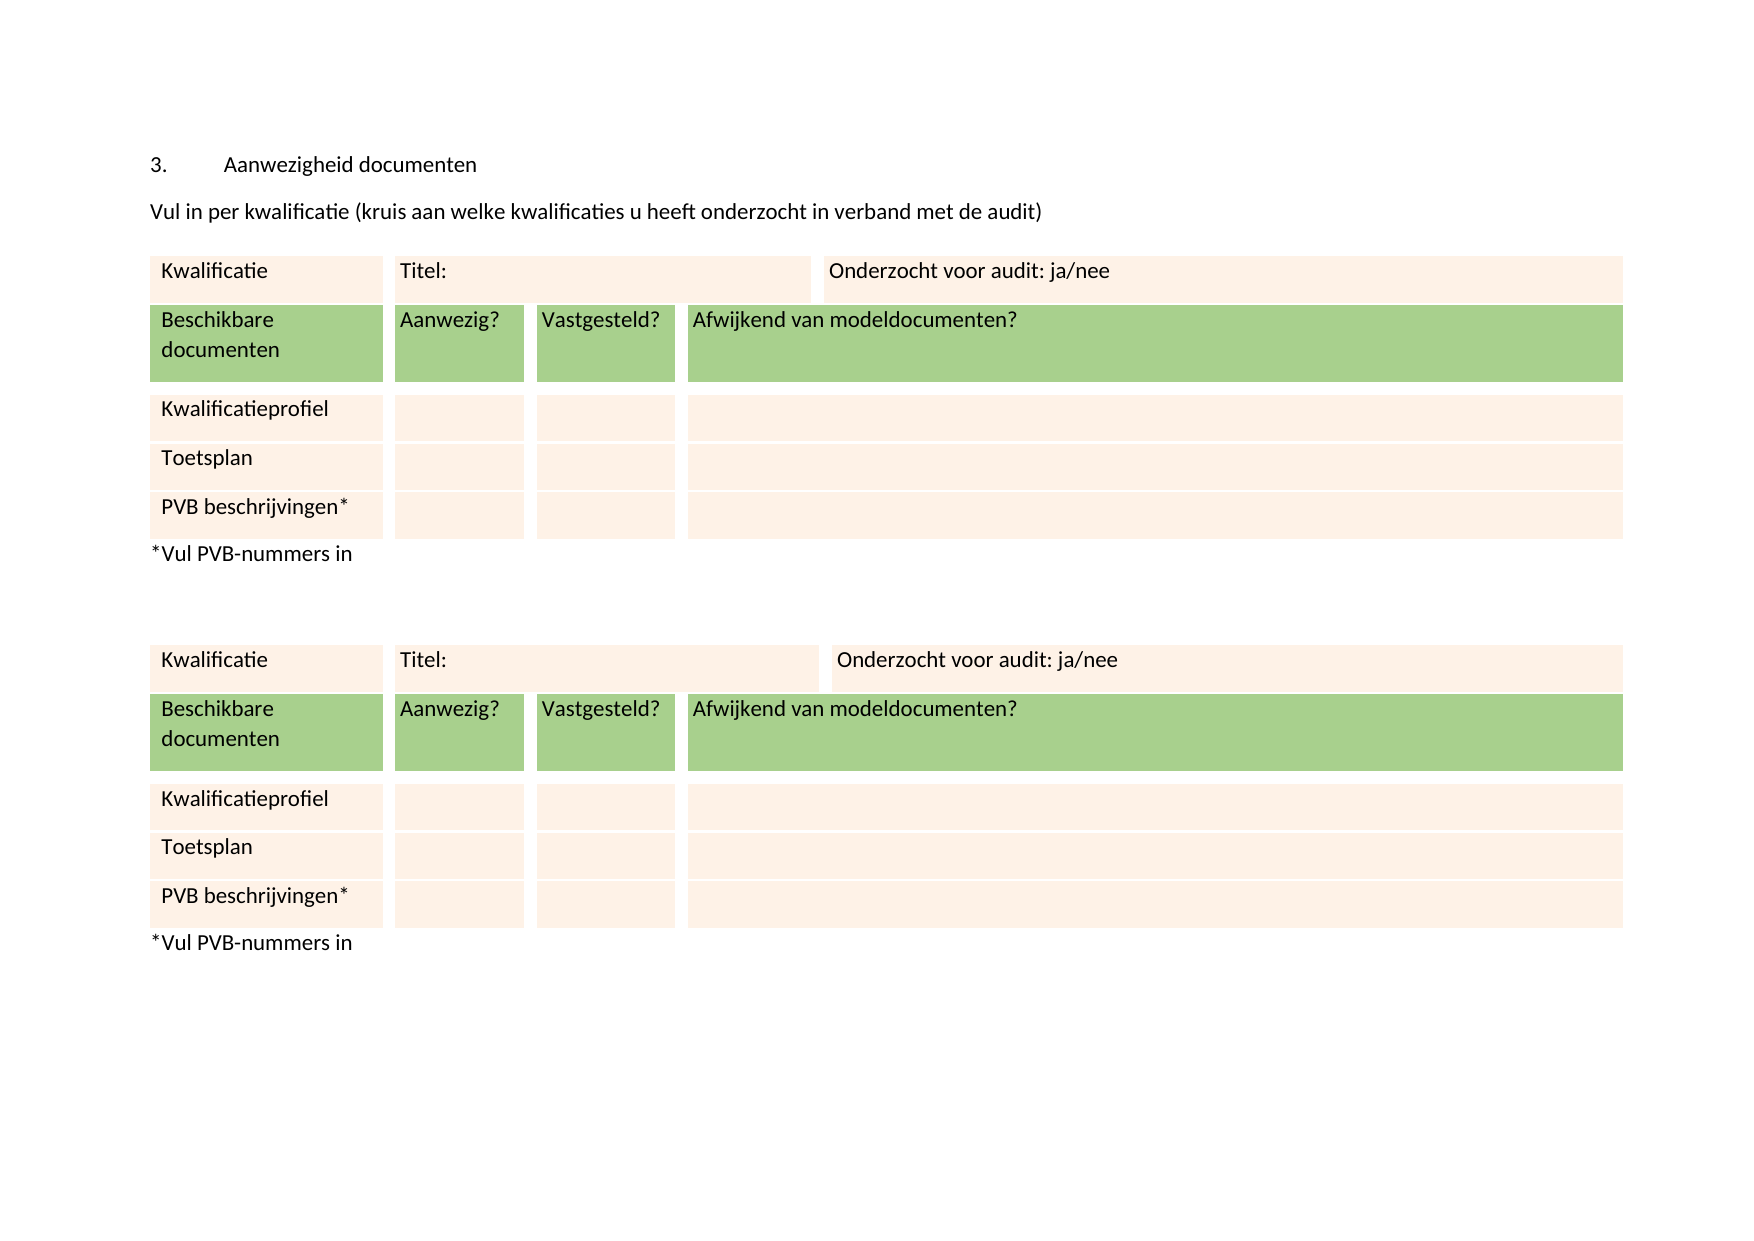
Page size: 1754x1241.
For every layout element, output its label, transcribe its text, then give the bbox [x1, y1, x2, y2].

table_header Onderzocht voor audit: ja/nee [832, 645, 1623, 692]
table_cell [395, 444, 524, 490]
table_cell [688, 784, 1623, 830]
table_cell [537, 492, 675, 539]
table_cell Vastgesteld? [537, 694, 675, 771]
table_cell [688, 881, 1623, 928]
table_cell [688, 833, 1623, 879]
table_header Titel: [395, 256, 811, 303]
table_cell [395, 784, 524, 830]
table_cell Kwalificatieprofiel [150, 395, 383, 441]
table_cell [537, 444, 675, 490]
table_cell [537, 784, 675, 830]
table_cell [688, 492, 1623, 539]
table_cell PVB beschrijvingen* [150, 492, 383, 539]
table_cell Toetsplan [150, 444, 383, 490]
table_header Titel: [395, 645, 819, 692]
table_cell Aanwezig? [395, 305, 524, 382]
table_cell Aanwezig? [395, 694, 524, 771]
table_cell Vastgesteld? [537, 305, 675, 382]
table_cell [395, 881, 524, 928]
table_cell Afwijkend van modeldocumenten? [688, 305, 1623, 382]
table_cell Kwalificatieprofiel [150, 784, 383, 830]
table_cell [395, 833, 524, 879]
table_cell [688, 444, 1623, 490]
table_cell [395, 492, 524, 539]
table_cell [688, 395, 1623, 441]
table_cell [537, 833, 675, 879]
text *Vul PVB-nummers in [150, 928, 1604, 956]
table_cell PVB beschrijvingen* [150, 881, 383, 928]
table_header Kwalificatie [150, 256, 383, 303]
table_cell [395, 395, 524, 441]
table_cell [537, 881, 675, 928]
table_cell [537, 395, 675, 441]
table_header Kwalificatie [150, 645, 383, 692]
text 3. Aanwezigheid documenten [150, 150, 1604, 178]
text *Vul PVB-nummers in [150, 539, 1604, 567]
table_header Onderzocht voor audit: ja/nee [824, 256, 1623, 303]
table_cell Afwijkend van modeldocumenten? [688, 694, 1623, 771]
table_cell Toetsplan [150, 833, 383, 879]
table_cell Beschikbare documenten [150, 305, 383, 382]
text Vul in per kwalificatie (kruis aan welke kwalificaties u heeft onderzocht in verband met de audit) [150, 197, 1604, 225]
table_cell Beschikbare documenten [150, 694, 383, 771]
